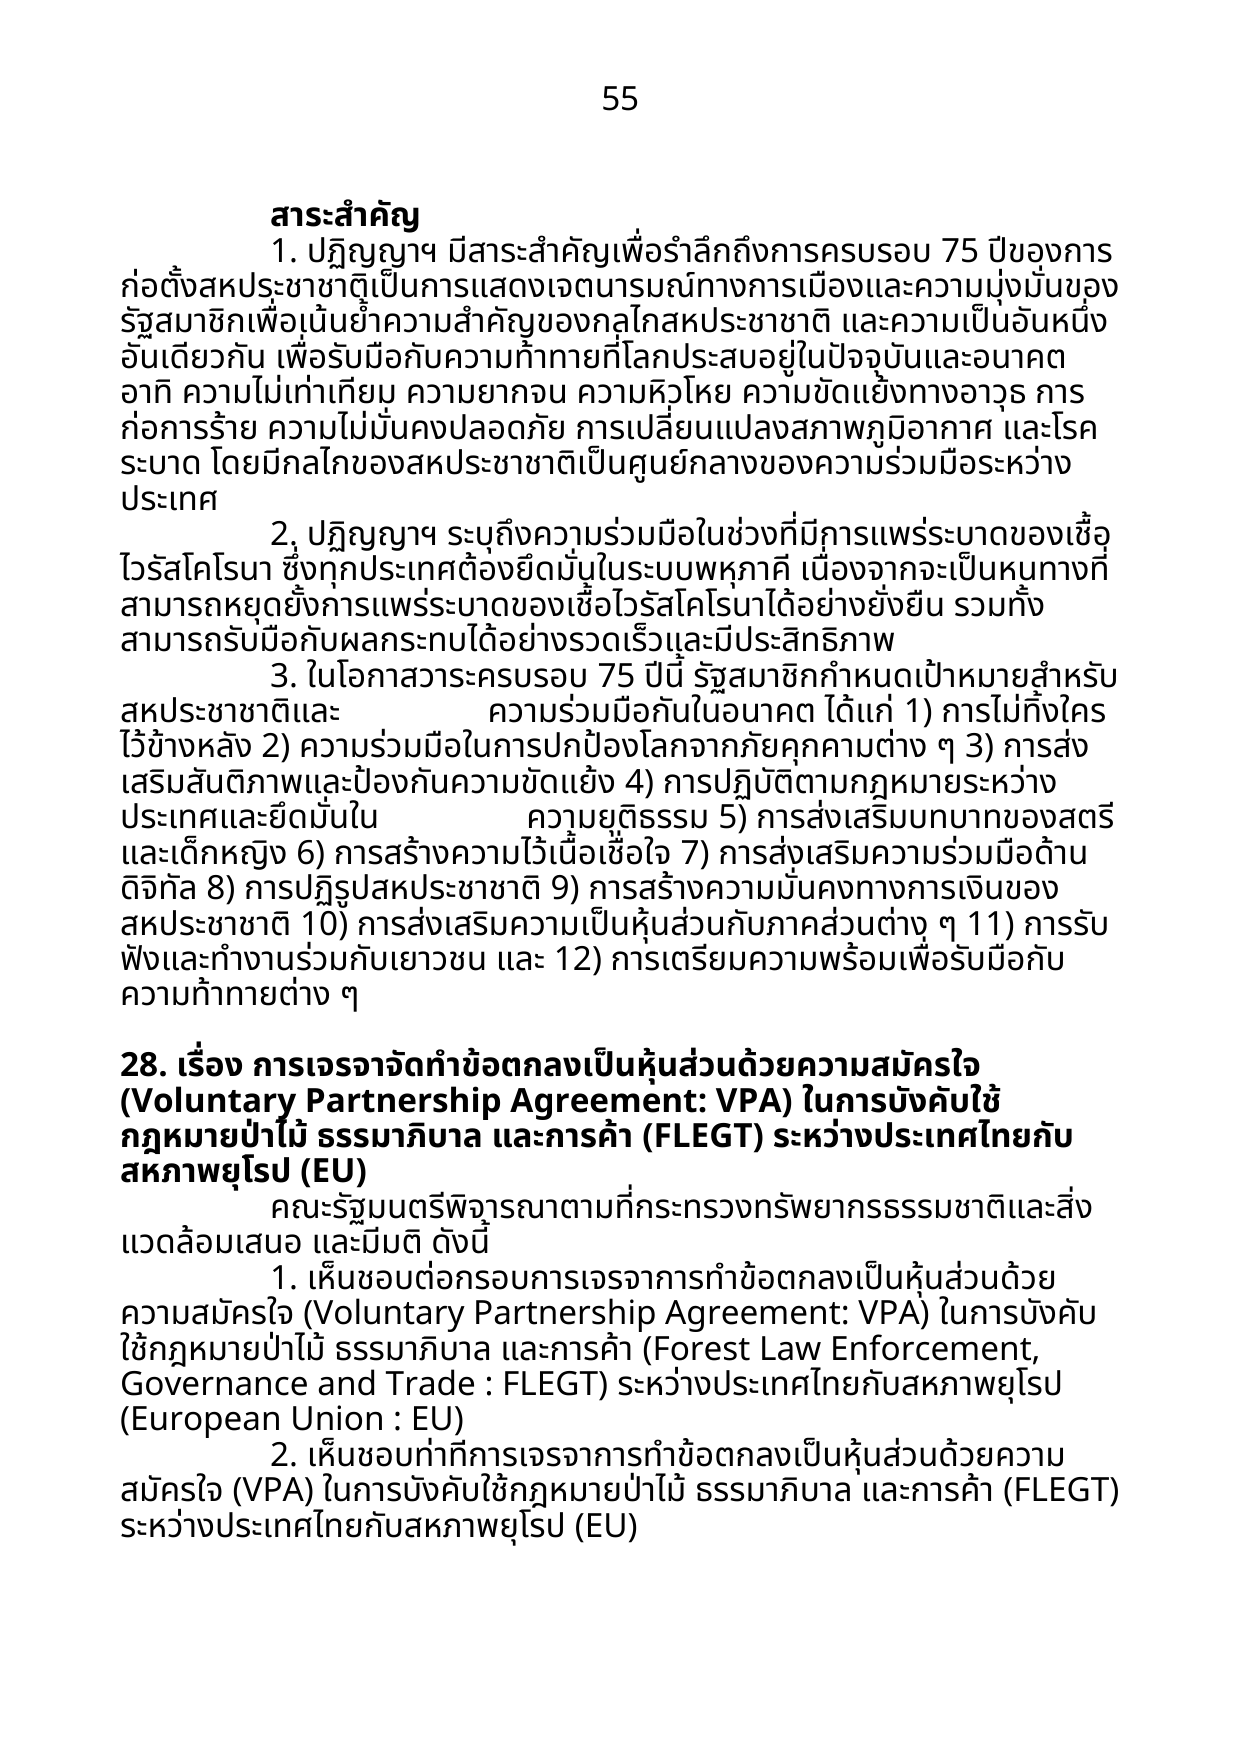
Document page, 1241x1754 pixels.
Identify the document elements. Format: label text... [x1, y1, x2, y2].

text 3. ในโอกาสวาระครบรอบ 75 ปีนี้ รัฐสมาชิกกำหนดเป้าหมายสำหรับสหประชาชาติและ ความร่วมมือกันในอนาคต ได้แก่ 1) การไม่ทิ้งใครไว้ข้างหลัง 2) ความร่วมมือในการปกป้องโลกจากภัยคุกคามต่าง ๆ 3) การส่งเสริมสันติภาพและป้องกันความขัดแย้ง 4) การปฏิบัติตามกฎหมายระหว่างประเทศและยึดมั่นใน ความยุติธรรม 5) การส่งเสริมบทบาทของสตรีและเด็กหญิง 6) การสร้างความไว้เนื้อเชื่อใจ 7) การส่งเสริมความร่วมมือด้านดิจิทัล 8) การปฏิรูปสหประชาชาติ 9) การสร้างความมั่นคงทางการเงินของสหประชาชาติ 10) การส่งเสริมความเป็นหุ้นส่วนกับภาคส่วนต่าง ๆ 11) การรับฟังและทำงานร่วมกับเยาวชน และ 12) การเตรียมความพร้อมเพื่อรับมือกับความท้าทายต่าง ๆ [120, 659, 1120, 1013]
text 1. ปฏิญญาฯ มีสาระสำคัญเพื่อรำลึกถึงการครบรอบ 75 ปีของการก่อตั้งสหประชาชาติเป็นการแสดงเจตนารมณ์ทางการเมืองและความมุ่งมั่นของรัฐสมาชิกเพื่อเน้นย้ำความสำคัญของกลไกสหประชาชาติ และความเป็นอันหนึ่งอันเดียวกัน เพื่อรับมือกับความท้าทายที่โลกประสบอยู่ในปัจจุบันและอนาคต อาทิ ความไม่เท่าเทียม ความยากจน ความหิวโหย ความขัดแย้งทางอาวุธ การก่อการร้าย ความไม่มั่นคงปลอดภัย การเปลี่ยนแปลงสภาพภูมิอากาศ และโรคระบาด โดยมีกลไกของสหประชาชาติเป็นศูนย์กลางของความร่วมมือระหว่างประเทศ [120, 234, 1120, 517]
text สาระสำคัญ [120, 198, 1120, 234]
text 2. เห็นชอบท่าทีการเจรจาการทำข้อตกลงเป็นหุ้นส่วนด้วยความสมัครใจ (VPA) ในการบังคับใช้กฎหมายป่าไม้ ธรรมาภิบาล และการค้า (FLEGT) ระหว่างประเทศไทยกับสหภาพยุโรป (EU) [120, 1438, 1120, 1544]
text 28. เรื่อง การเจรจาจัดทำข้อตกลงเป็นหุ้นส่วนด้วยความสมัครใจ (Voluntary Partnership Agreement: VPA) ในการบังคับใช้กฎหมายป่าไม้ ธรรมาภิบาล และการค้า (FLEGT) ระหว่างประเทศไทยกับสหภาพยุโรป (EU) [120, 1048, 1120, 1190]
text 2. ปฏิญญาฯ ระบุถึงความร่วมมือในช่วงที่มีการแพร่ระบาดของเชื้อไวรัสโคโรนา ซึ่งทุกประเทศต้องยึดมั่นในระบบพหุภาคี เนื่องจากจะเป็นหนทางที่สามารถหยุดยั้งการแพร่ระบาดของเชื้อไวรัสโคโรนาได้อย่างยั่งยืน รวมทั้งสามารถรับมือกับผลกระทบได้อย่างรวดเร็วและมีประสิทธิภาพ [120, 517, 1120, 659]
text 1. เห็นชอบต่อกรอบการเจรจาการทำข้อตกลงเป็นหุ้นส่วนด้วยความสมัครใจ (Voluntary Partnership Agreement: VPA) ในการบังคับใช้กฎหมายป่าไม้ ธรรมาภิบาล และการค้า (Forest Law Enforcement, Governance and Trade : FLEGT) ระหว่างประเทศไทยกับสหภาพยุโรป (European Union : EU) [120, 1261, 1120, 1438]
text คณะรัฐมนตรีพิจารณาตามที่กระทรวงทรัพยากรธรรมชาติและสิ่งแวดล้อมเสนอ และมีมติ ดังนี้ [120, 1190, 1120, 1261]
